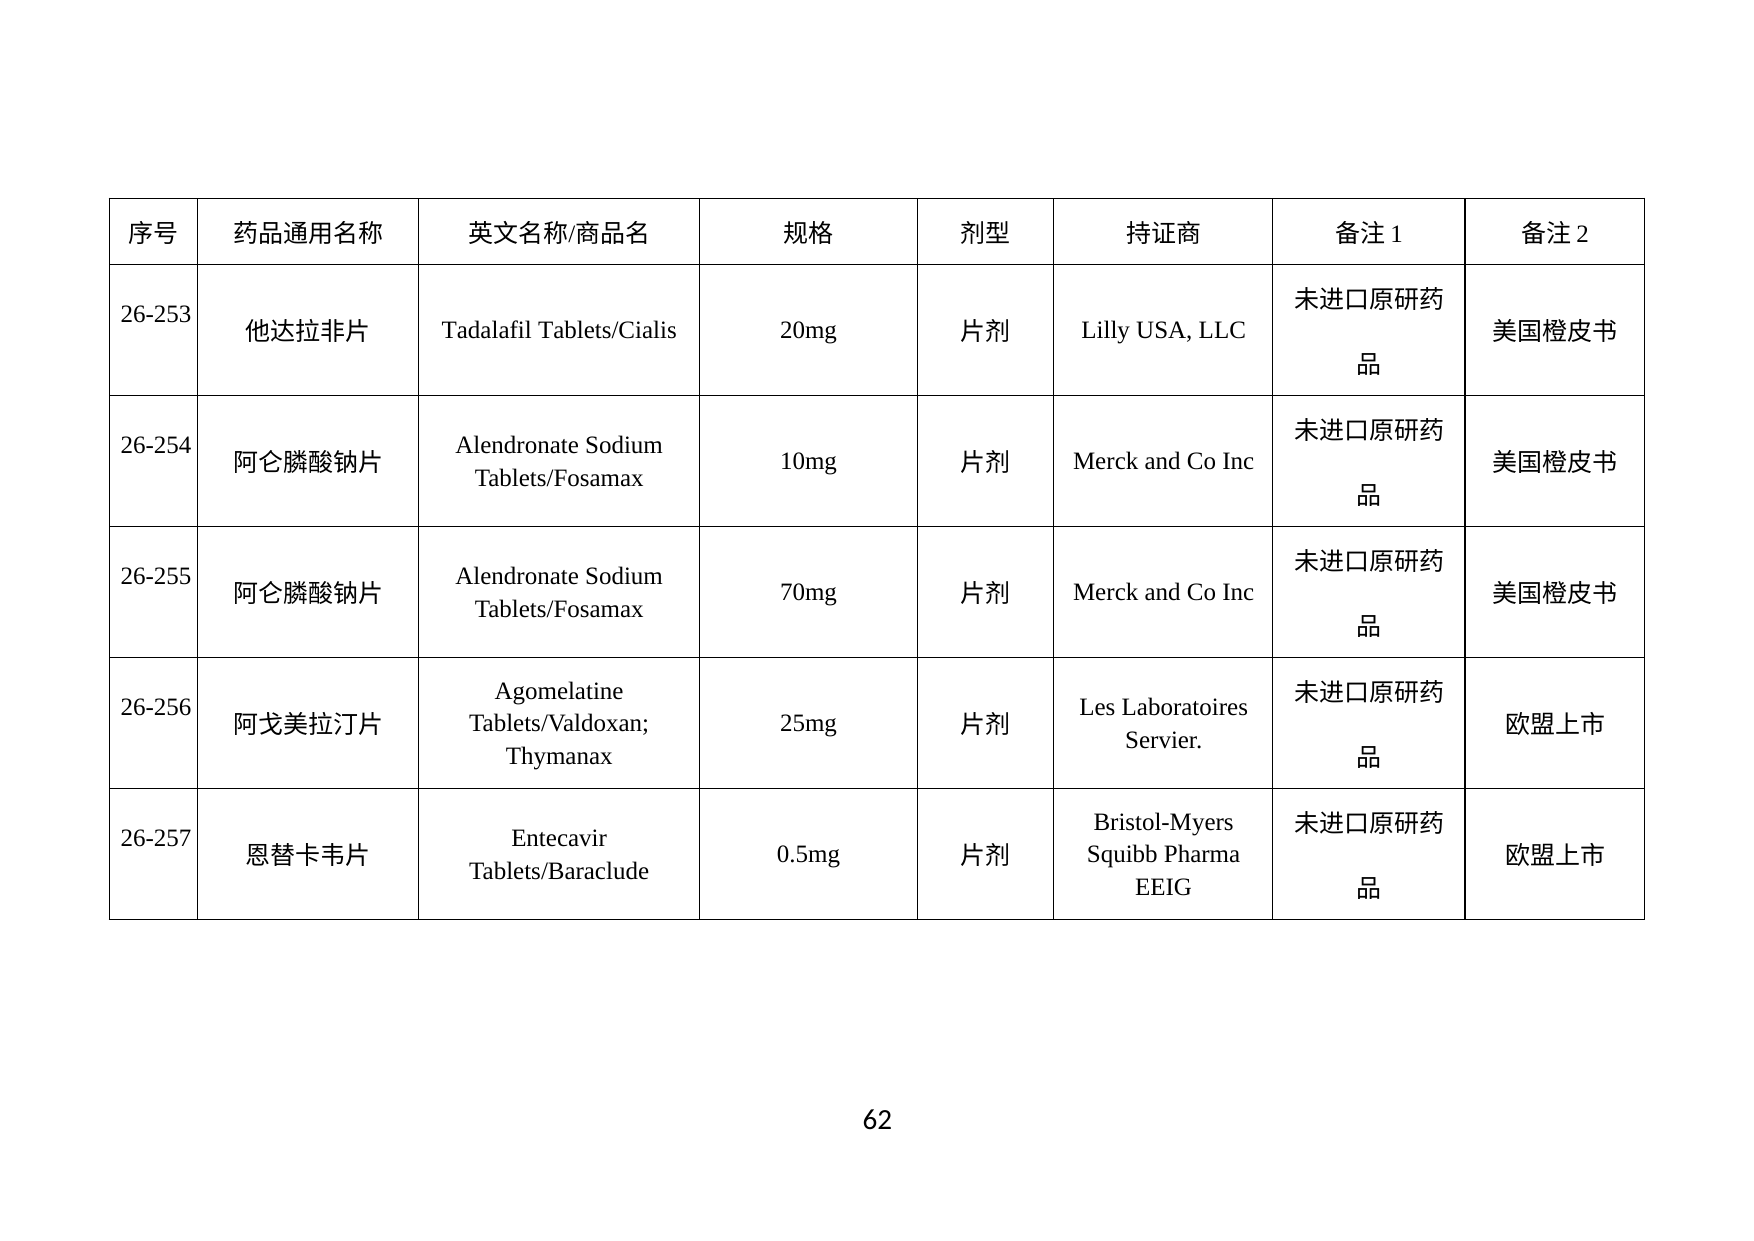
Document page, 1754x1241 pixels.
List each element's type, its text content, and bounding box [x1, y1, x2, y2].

table_cell 片剂 [918, 658, 1053, 788]
table_cell 阿仑膦酸钠片 [198, 396, 418, 526]
table_header 序号 [110, 199, 197, 264]
table_cell Tadalafil Tablets/Cialis [419, 265, 699, 395]
table_cell Alendronate Sodium Tablets/Fosamax [419, 396, 699, 526]
table_cell 恩替卡韦片 [198, 789, 418, 919]
table_cell [110, 265, 197, 395]
table_cell 片剂 [918, 265, 1053, 395]
table_header 规格 [700, 199, 917, 264]
table_cell 片剂 [918, 396, 1053, 526]
table_cell 阿戈美拉汀片 [198, 658, 418, 788]
table_cell 10mg [700, 396, 917, 526]
table_cell 70mg [700, 527, 917, 657]
table_cell Merck and Co Inc [1054, 527, 1272, 657]
table_cell Les Laboratoires Servier. [1054, 658, 1272, 788]
table_cell 片剂 [918, 527, 1053, 657]
table_cell 欧盟上市 [1466, 658, 1644, 788]
table_cell [110, 527, 197, 657]
table_header 持证商 [1054, 199, 1272, 264]
table_cell 未进口原研药品 [1273, 789, 1464, 919]
table_cell Merck and Co Inc [1054, 396, 1272, 526]
table_cell 片剂 [918, 789, 1053, 919]
table_cell Agomelatine Tablets/Valdoxan; Thymanax [419, 658, 699, 788]
table_header 剂型 [918, 199, 1053, 264]
table_cell Entecavir Tablets/Baraclude [419, 789, 699, 919]
table_cell 未进口原研药品 [1273, 265, 1464, 395]
table_header 备注1 [1273, 199, 1464, 264]
table_cell Lilly USA, LLC [1054, 265, 1272, 395]
table_cell 20mg [700, 265, 917, 395]
table_cell 美国橙皮书 [1466, 396, 1644, 526]
table_cell 未进口原研药品 [1273, 527, 1464, 657]
table_cell 美国橙皮书 [1466, 527, 1644, 657]
table_cell 未进口原研药品 [1273, 658, 1464, 788]
table_cell [110, 658, 197, 788]
table_header 英文名称/商品名 [419, 199, 699, 264]
table_header 备注2 [1466, 199, 1644, 264]
table_cell 未进口原研药品 [1273, 396, 1464, 526]
table_cell 他达拉非片 [198, 265, 418, 395]
table_cell Bristol-Myers Squibb Pharma EEIG [1054, 789, 1272, 919]
table_cell [110, 396, 197, 526]
table_cell [110, 789, 197, 919]
table_cell Alendronate Sodium Tablets/Fosamax [419, 527, 699, 657]
table_cell 欧盟上市 [1466, 789, 1644, 919]
table_cell 美国橙皮书 [1466, 265, 1644, 395]
table_cell 阿仑膦酸钠片 [198, 527, 418, 657]
table_cell 0.5mg [700, 789, 917, 919]
table_header 药品通用名称 [198, 199, 418, 264]
table_cell 25mg [700, 658, 917, 788]
